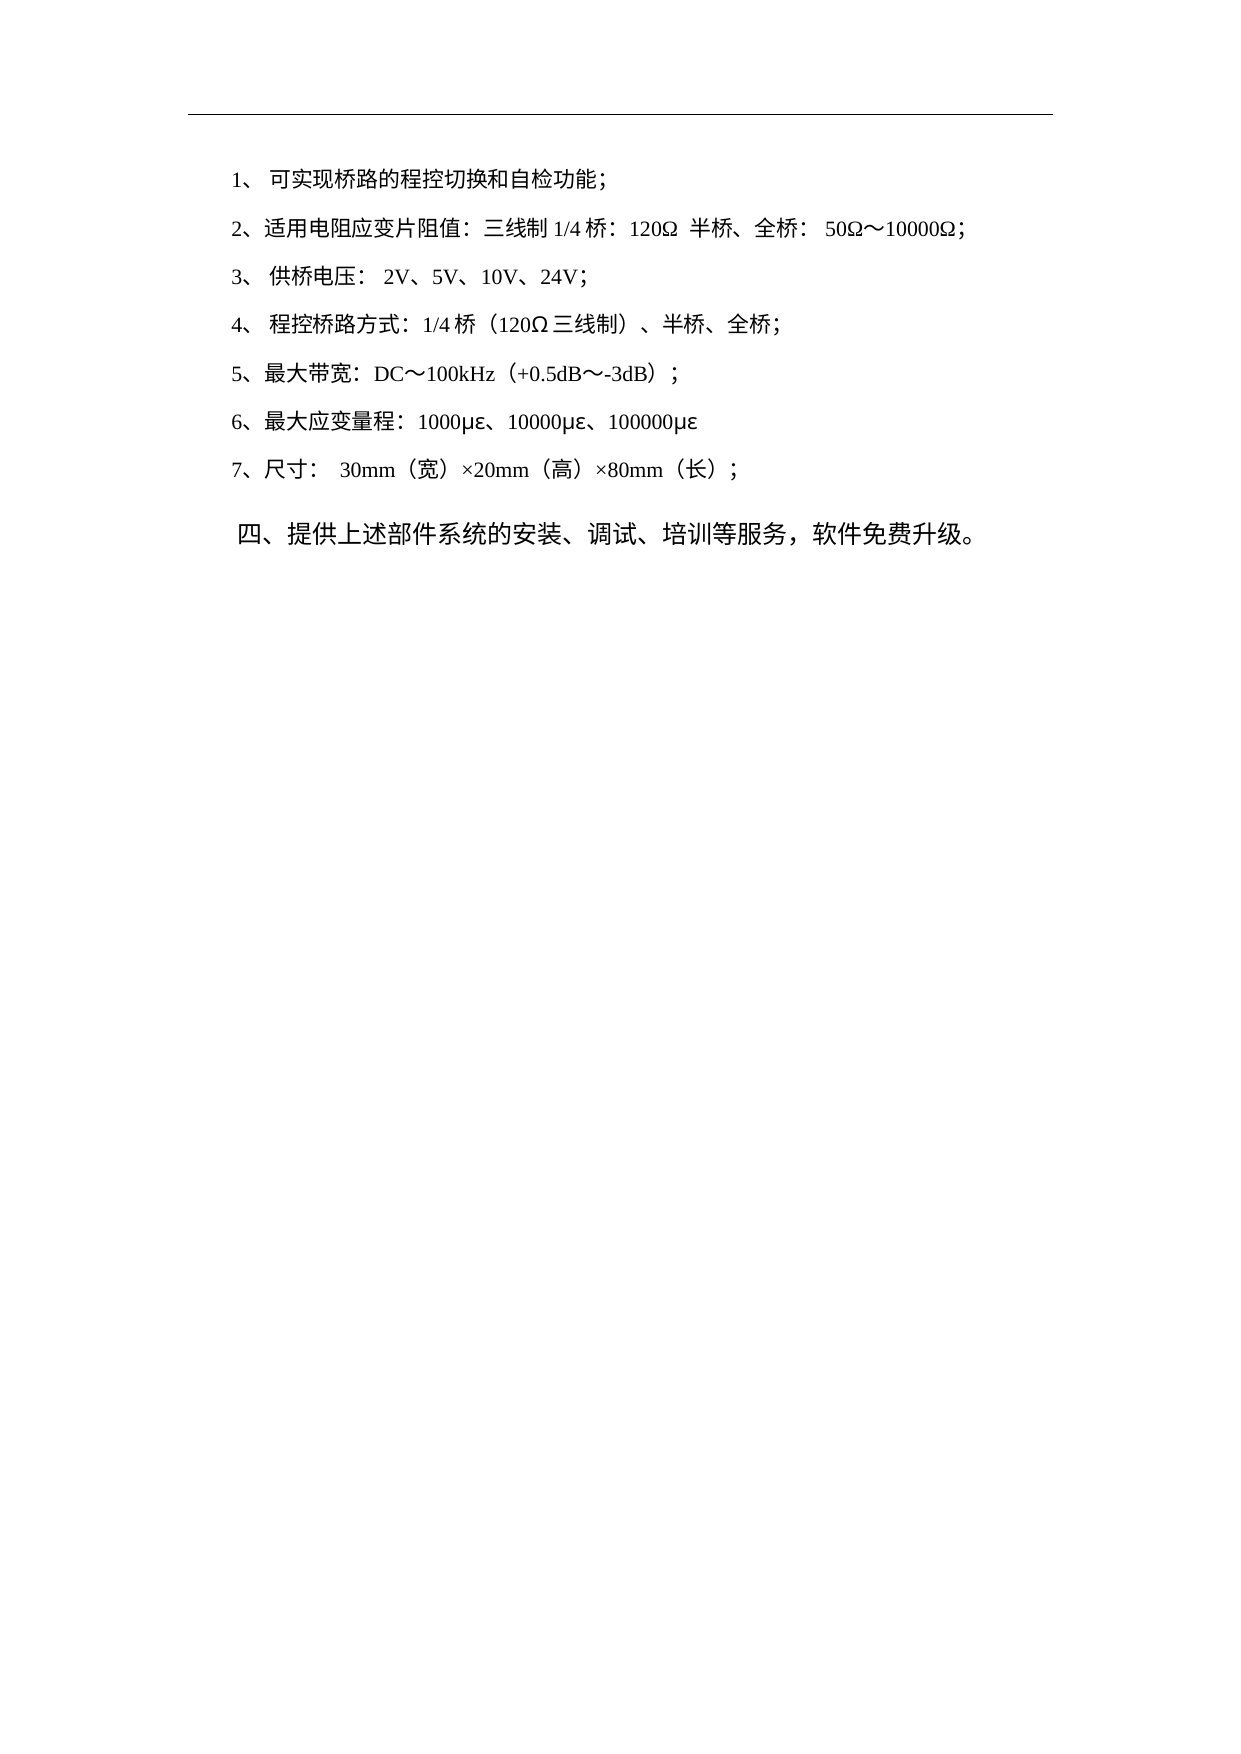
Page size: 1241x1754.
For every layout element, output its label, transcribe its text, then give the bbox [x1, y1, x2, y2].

text 1、 可实现桥路的程控切换和自检功能； [187, 162, 1053, 194]
text 5、最大带宽：DC～100kHz（+0.5dB～-3dB）； [187, 355, 1053, 388]
text 四、提供上述部件系统的安装、调试、培训等服务，软件免费升级。 [187, 500, 1053, 565]
text 7、尺寸： 30mm（宽）×20mm（高）×80mm（长）； [187, 452, 1053, 484]
text 4、 程控桥路方式：1/4桥（120Ω三线制）、半桥、全桥； [187, 307, 1053, 339]
text 6、最大应变量程：1000με、10000με、100000με [187, 404, 1053, 436]
text 2、适用电阻应变片阻值：三线制1/4桥：120Ω 半桥、全桥： 50Ω～10000Ω； [187, 210, 1053, 243]
text 3、 供桥电压： 2V、5V、10V、24V； [187, 259, 1053, 291]
